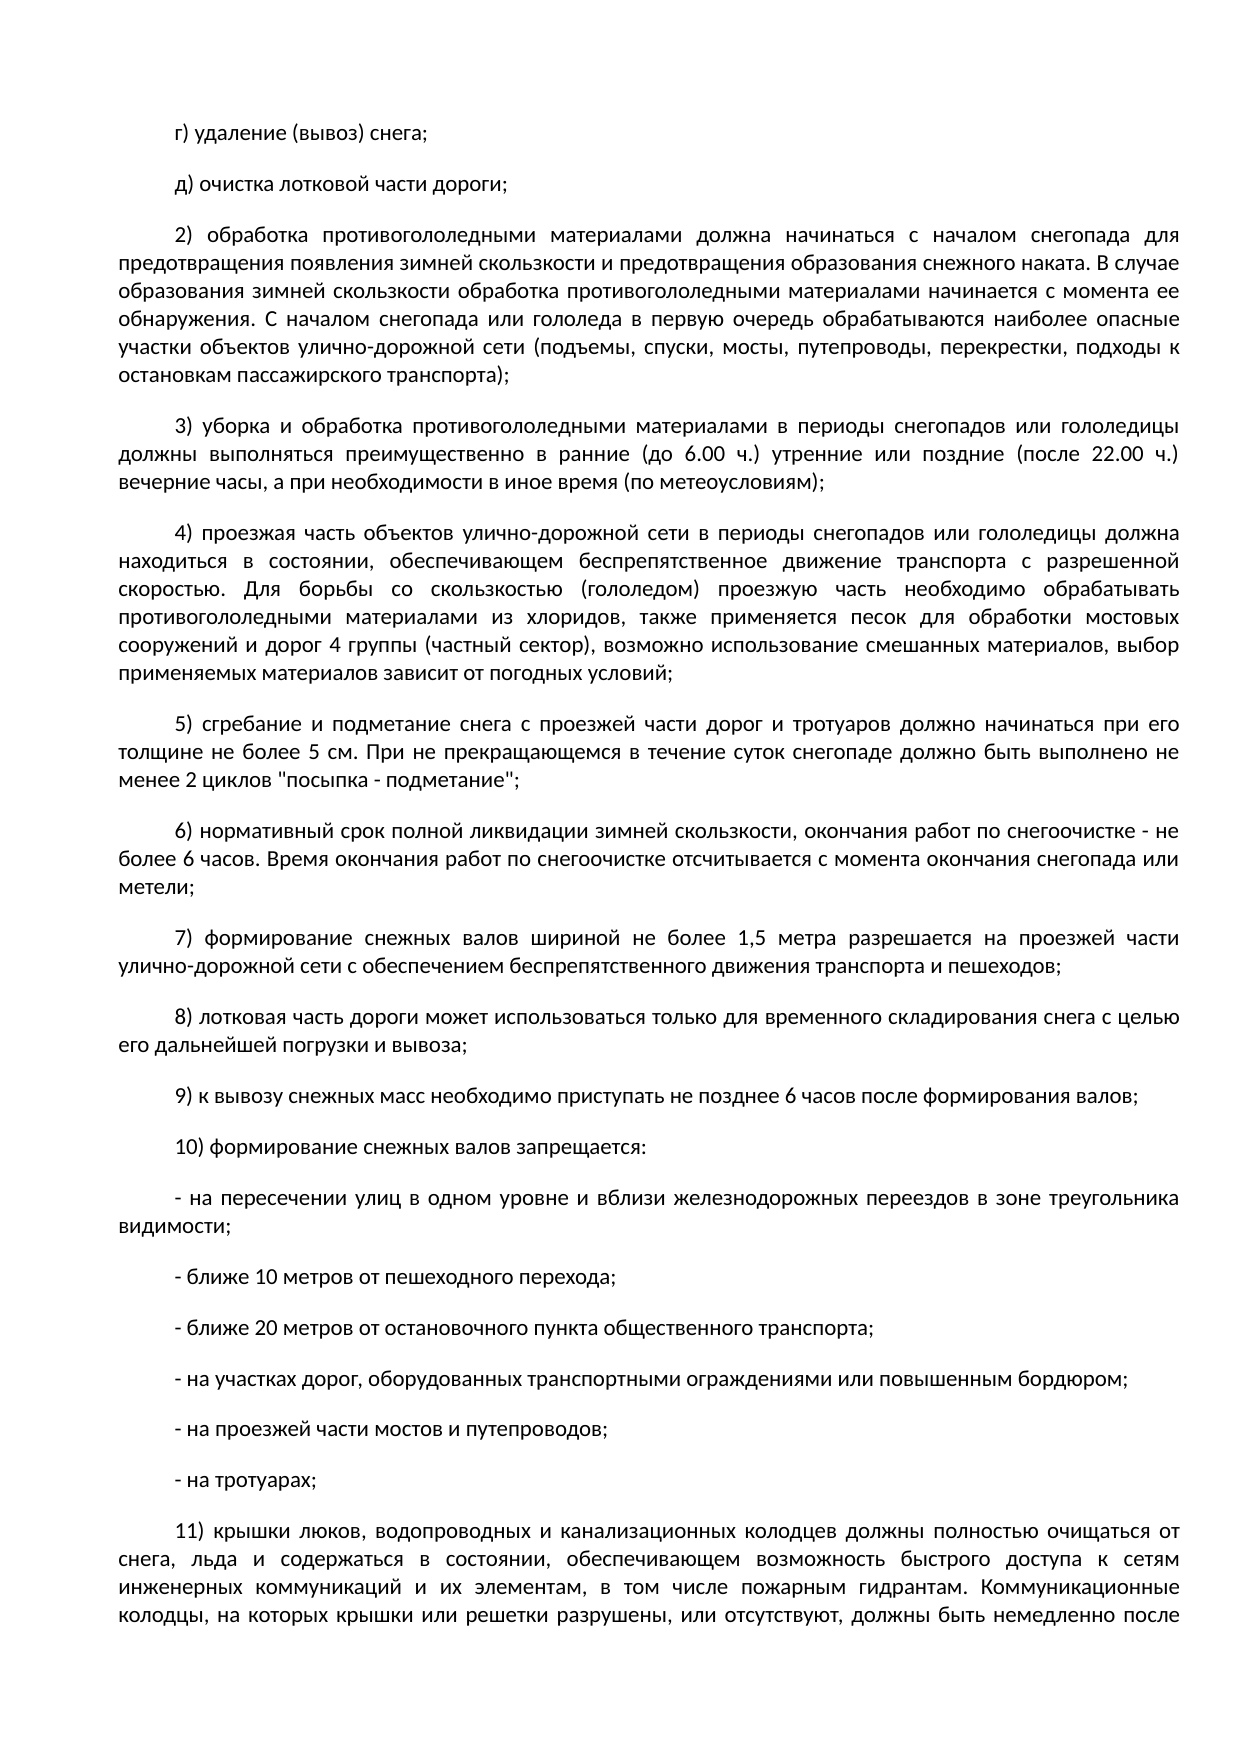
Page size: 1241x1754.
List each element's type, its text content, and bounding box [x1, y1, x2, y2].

text - на тротуарах; [118, 1466, 1181, 1493]
text - ближе 20 метров от остановочного пункта общественного транспорта; [118, 1313, 1181, 1341]
text 6) нормативный срок полной ликвидации зимней скользкости, окончания работ по снегоочистке - не более 6 часов. Время окончания работ по снегоочистке отсчитывается с момента окончания снегопада или метели; [118, 816, 1181, 900]
text 9) к вывозу снежных масс необходимо приступать не позднее 6 часов после формирования валов; [118, 1081, 1181, 1109]
text г) удаление (вывоз) снега; [118, 118, 1181, 146]
text - ближе 10 метров от пешеходного перехода; [118, 1262, 1181, 1290]
text 8) лотковая часть дороги может использоваться только для временного складирования снега с целью его дальнейшей погрузки и вывоза; [118, 1002, 1181, 1058]
text 2) обработка противогололедными материалами должна начинаться с началом снегопада для предотвращения появления зимней скользкости и предотвращения образования снежного наката. В случае образования зимней скользкости обработка противогололедными материалами начинается с момента ее обнаружения. С началом снегопада или гололеда в первую очередь обрабатываются наиболее опасные участки объектов улично-дорожной сети (подъемы, спуски, мосты, путепроводы, перекрестки, подходы к остановкам пассажирского транспорта); [118, 220, 1181, 388]
text 10) формирование снежных валов запрещается: [118, 1132, 1181, 1160]
text - на проезжей части мостов и путепроводов; [118, 1414, 1181, 1443]
text 4) проезжая часть объектов улично-дорожной сети в периоды снегопадов или гололедицы должна находиться в состоянии, обеспечивающем беспрепятственное движение транспорта с разрешенной скоростью. Для борьбы со скользкостью (гололедом) проезжую часть необходимо обрабатывать противогололедными материалами из хлоридов, также применяется песок для обработки мостовых сооружений и дорог 4 группы (частный сектор), возможно использование смешанных материалов, выбор применяемых материалов зависит от погодных условий; [118, 518, 1181, 686]
text - на участках дорог, оборудованных транспортными ограждениями или повышенным бордюром; [118, 1364, 1181, 1392]
text 7) формирование снежных валов шириной не более 1,5 метра разрешается на проезжей части улично-дорожной сети с обеспечением беспрепятственного движения транспорта и пешеходов; [118, 923, 1181, 979]
text д) очистка лотковой части дороги; [118, 169, 1181, 197]
text 3) уборка и обработка противогололедными материалами в периоды снегопадов или гололедицы должны выполняться преимущественно в ранние (до 6.00 ч.) утренние или поздние (после 22.00 ч.) вечерние часы, а при необходимости в иное время (по метеоусловиям); [118, 411, 1181, 495]
text 5) сгребание и подметание снега с проезжей части дорог и тротуаров должно начинаться при его толщине не более 5 см. При не прекращающемся в течение суток снегопаде должно быть выполнено не менее 2 циклов "посыпка - подметание"; [118, 709, 1181, 793]
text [118, 1516, 1181, 1628]
text - на пересечении улиц в одном уровне и вблизи железнодорожных переездов в зоне треугольника видимости; [118, 1183, 1181, 1239]
